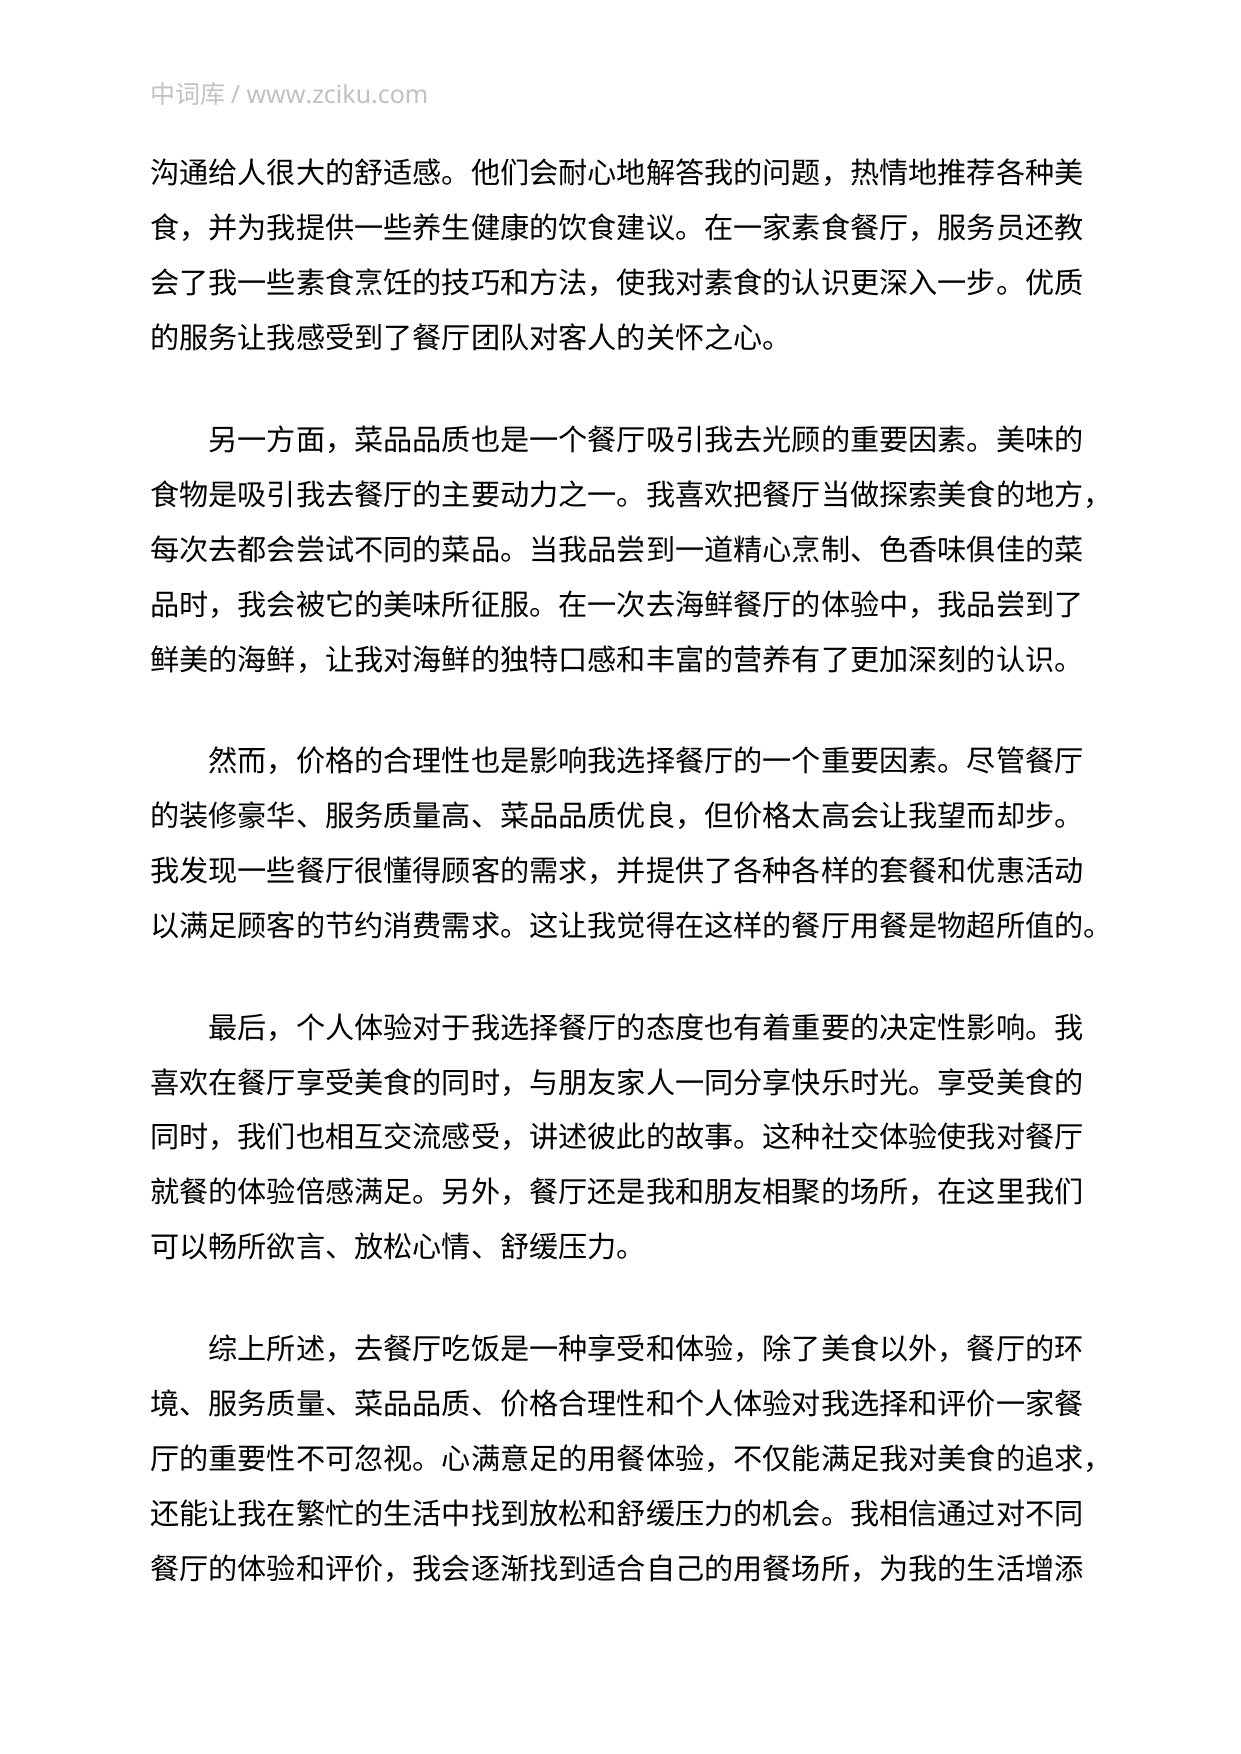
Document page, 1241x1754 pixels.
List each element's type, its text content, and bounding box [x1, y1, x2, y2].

text 最后，个人体验对于我选择餐厅的态度也有着重要的决定性影响。我喜欢在餐厅享受美食的同时，与朋友家人一同分享快乐时光。享受美食的同时，我们也相互交流感受，讲述彼此的故事。这种社交体验使我对餐厅就餐的体验倍感满足。另外，餐厅还是我和朋友相聚的场所，在这里我们可以畅所欲言、放松心情、舒缓压力。 [150, 1004, 1090, 1266]
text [150, 150, 1090, 357]
text 然而，价格的合理性也是影响我选择餐厅的一个重要因素。尽管餐厅的装修豪华、服务质量高、菜品品质优良，但价格太高会让我望而却步。我发现一些餐厅很懂得顾客的需求，并提供了各种各样的套餐和优惠活动以满足顾客的节约消费需求。这让我觉得在这样的餐厅用餐是物超所值的。 [150, 738, 1090, 945]
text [150, 1326, 1090, 1587]
text 另一方面，菜品品质也是一个餐厅吸引我去光顾的重要因素。美味的食物是吸引我去餐厅的主要动力之一。我喜欢把餐厅当做探索美食的地方，每次去都会尝试不同的菜品。当我品尝到一道精心烹制、色香味俱佳的菜品时，我会被它的美味所征服。在一次去海鲜餐厅的体验中，我品尝到了鲜美的海鲜，让我对海鲜的独特口感和丰富的营养有了更加深刻的认识。 [150, 416, 1090, 678]
